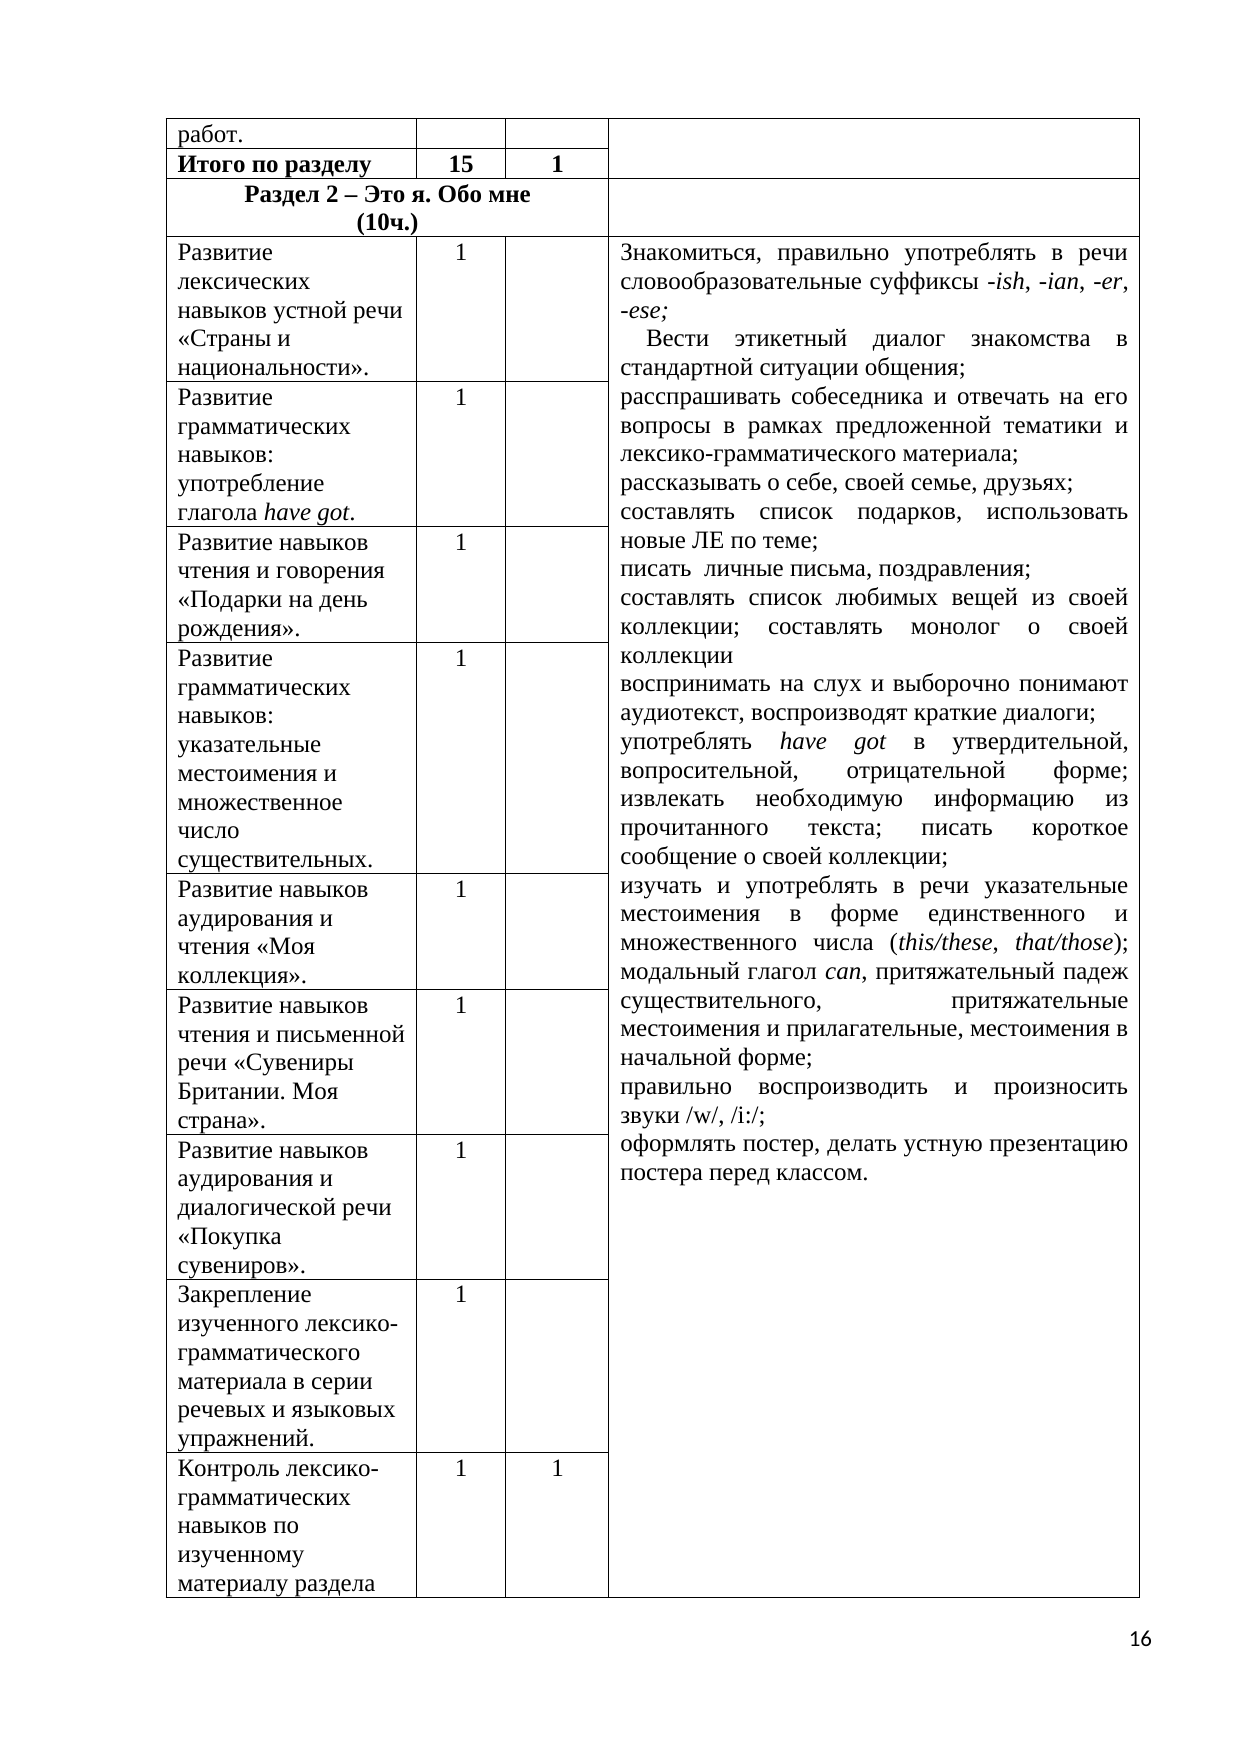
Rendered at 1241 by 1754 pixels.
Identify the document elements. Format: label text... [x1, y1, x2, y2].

table_cell 1 [506, 149, 608, 178]
table_cell Развитие навыков аудирования и чтения «Моя коллекция». [167, 874, 416, 989]
table_cell Раздел 2 – Это я. Обо мне (10ч.) [167, 179, 608, 236]
table_cell Развитие грамматических навыков: употребление глагола have got. [167, 382, 416, 526]
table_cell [167, 119, 416, 148]
table_cell 1 [417, 382, 505, 526]
table_cell [506, 237, 608, 381]
table_cell [506, 527, 608, 642]
table_cell 1 [417, 119, 505, 148]
table_cell Развитие навыков чтения и письменной речи «Сувениры Британии. Моя страна». [167, 990, 416, 1134]
table_cell 1 [417, 874, 505, 989]
table_cell [506, 643, 608, 873]
table_cell [506, 874, 608, 989]
table_cell Закрепление изученного лексико-грамматического материала в серии речевых и языковых упражнений. [167, 1280, 416, 1452]
table_cell 1 [417, 237, 505, 381]
table_cell Итого по разделу [167, 149, 416, 178]
table_cell 1 [417, 1135, 505, 1278]
table_cell Развитие лексических навыков устной речи «Страны и национальности». [167, 237, 416, 381]
table_cell Развитие грамматических навыков: указательные местоимения и множественное число существительных. [167, 643, 416, 873]
table_cell [506, 119, 608, 148]
table_cell 15 [417, 149, 505, 178]
table_cell [609, 179, 1139, 236]
table_cell 1 [417, 643, 505, 873]
table_cell 1 [417, 1280, 505, 1452]
table_cell [506, 382, 608, 526]
table_cell 1 [506, 1453, 608, 1597]
table_cell [506, 1280, 608, 1452]
table_cell 1 [417, 1453, 505, 1597]
table_cell Развитие навыков чтения и говорения «Подарки на день рождения». [167, 527, 416, 642]
table_cell [506, 1135, 608, 1278]
table_cell Развитие навыков аудирования и диалогической речи «Покупка сувениров». [167, 1135, 416, 1278]
table_cell Знакомиться, правильно употреблять в речи словообразовательные суффиксы -ish, -ian, -er, -ese; Вести этикетный диалог знакомства в стандартной ситуации общения; расспрашивать собеседника и отвечать на его вопросы в рамках предложенной тематики и лексико-грамматического материала; рассказывать о себе, своей семье, друзьях; составлять список подарков, использовать новые ЛЕ по теме; писать личные письма, поздравления; составлять список любимых вещей из своей коллекции; составлять монолог о своей коллекции воспринимать на слух и выборочно понимают аудиотекст, воспроизводят краткие диалоги; употреблять have got в утвердительной, вопросительной, отрицательной форме; извлекать необходимую информацию из прочитанного текста; писать короткое сообщение о своей коллекции; изучать и употреблять в речи указательные местоимения в форме единственного и множественного числа (this/these, that/those); модальный глагол can, притяжательный падеж существительного, притяжательные местоимения и прилагательные, местоимения в начальной форме; правильно воспроизводить и произносить звуки /w/, /i:/; оформлять постер, делать устную презентацию постера перед классом. [609, 237, 1139, 1597]
table_cell [506, 990, 608, 1134]
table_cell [167, 1453, 416, 1597]
table_cell 1 [417, 990, 505, 1134]
table_cell 1 [417, 527, 505, 642]
